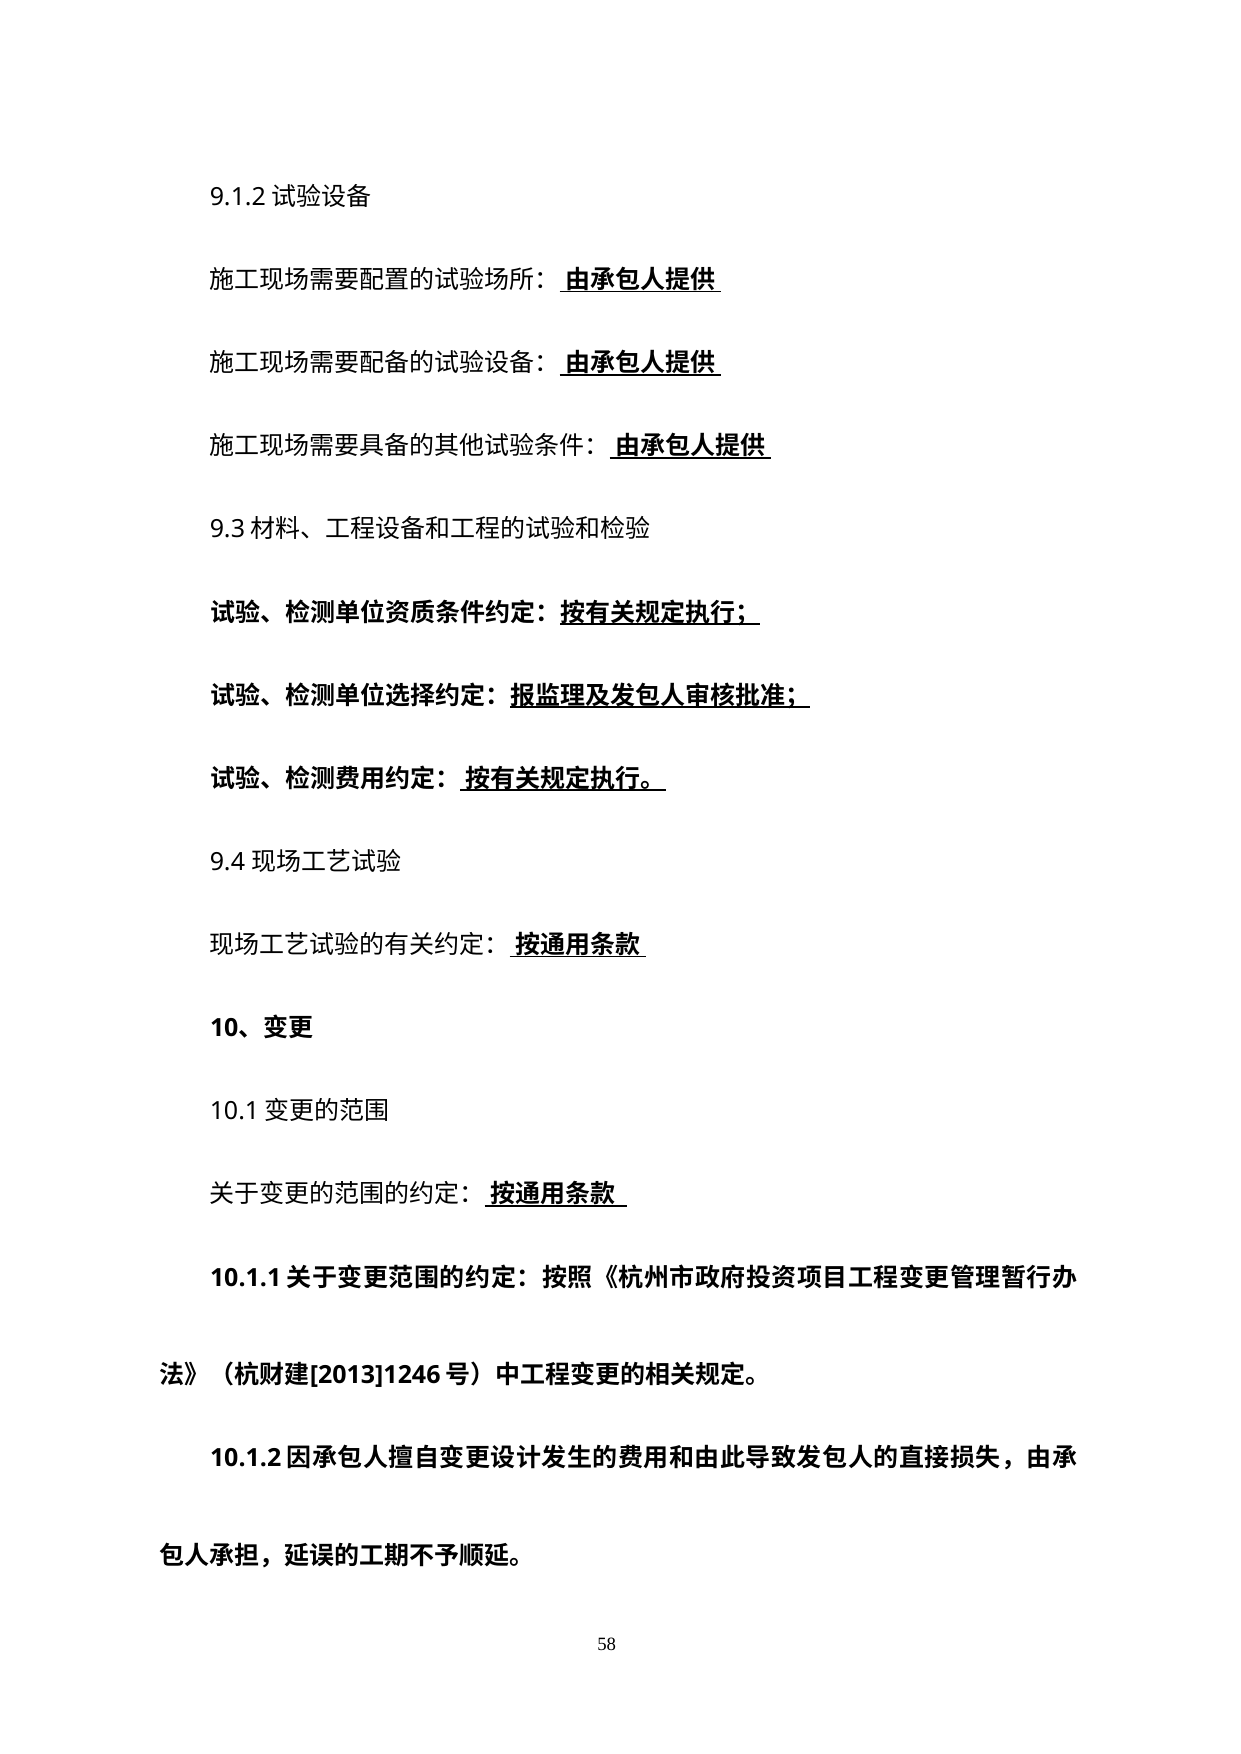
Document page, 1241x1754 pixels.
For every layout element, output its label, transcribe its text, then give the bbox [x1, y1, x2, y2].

text 10.1变更的范围 [159, 1076, 1078, 1141]
text 试验、检测费用约定： 按有关规定执行。 [159, 744, 1078, 809]
text 施工现场需要配置的试验场所： 由承包人提供 [159, 245, 1078, 310]
text 关于变更的范围的约定： 按通用条款 [159, 1159, 1078, 1224]
text 10.1.2因承包人擅自变更设计发生的费用和由此导致发包人的直接损失，由承包人承担，延误的工期不予顺延。 [159, 1423, 1078, 1586]
text 9.4 现场工艺试验 [159, 827, 1078, 892]
text 9.1.2试验设备 [159, 162, 1078, 227]
text 10.1.1关于变更范围的约定：按照《杭州市政府投资项目工程变更管理暂行办法》（杭财建[2013]1246号）中工程变更的相关规定。 [159, 1243, 1078, 1405]
text 9.3材料、工程设备和工程的试验和检验 [159, 494, 1078, 559]
text 试验、检测单位选择约定：报监理及发包人审核批准； [159, 661, 1078, 726]
text 10、变更 [159, 993, 1078, 1058]
text 现场工艺试验的有关约定： 按通用条款 [159, 910, 1078, 975]
text 施工现场需要具备的其他试验条件： 由承包人提供 [159, 411, 1078, 476]
text 施工现场需要配备的试验设备： 由承包人提供 [159, 328, 1078, 393]
text 试验、检测单位资质条件约定：按有关规定执行； [159, 578, 1078, 643]
